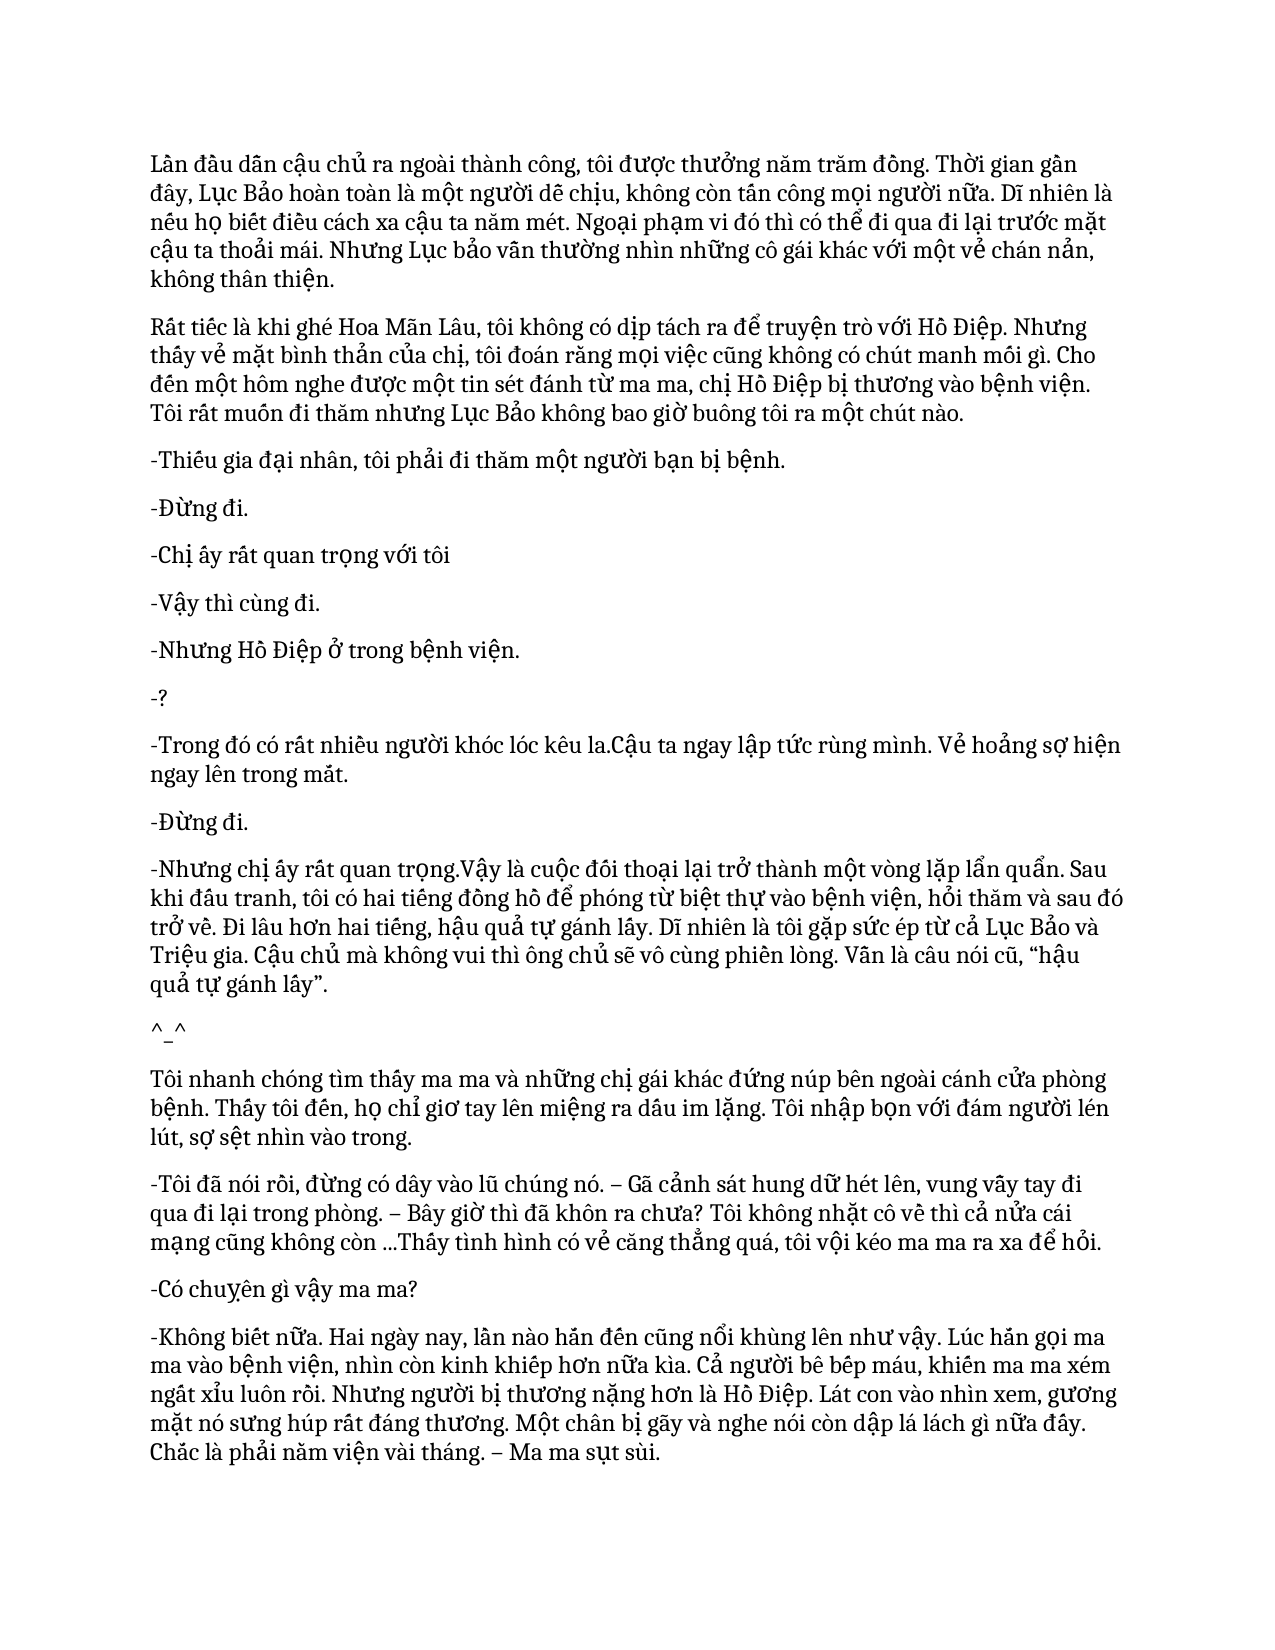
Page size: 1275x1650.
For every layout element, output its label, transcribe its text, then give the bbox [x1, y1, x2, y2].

text -Trong đó có rất nhiều người khóc lóc kêu la.Cậu ta ngay lập tức rùng mình. Vẻ hoảng sợ hiện ngay lên trong mắt. [150, 731, 1125, 789]
text -Chị ấy rất quan trọng với tôi [150, 541, 1125, 570]
text Lần đầu dẫn cậu chủ ra ngoài thành công, tôi được thưởng năm trăm đồng. Thời gian gần đây, Lục Bảo hoàn toàn là một người dễ chịu, không còn tấn công mọi người nữa. Dĩ nhiên là nếu họ biết điều cách xa cậu ta năm mét. Ngoại phạm vi đó thì có thể đi qua đi lại trước mặt cậu ta thoải mái. Nhưng Lục bảo vẫn thường nhìn những cô gái khác với một vẻ chán nản, không thân thiện. [150, 150, 1125, 294]
text ^_^ [150, 1017, 1125, 1046]
text -Tôi đã nói rồi, đừng có dây vào lũ chúng nó. – Gã cảnh sát hung dữ hét lên, vung vẫy tay đi qua đi lại trong phòng. – Bây giờ thì đã khôn ra chưa? Tôi không nhặt cô về thì cả nửa cái mạng cũng không còn ...Thấy tình hình có vẻ căng thẳng quá, tôi vội kéo ma ma ra xa để hỏi. [150, 1170, 1125, 1256]
text -Đừng đi. [150, 807, 1125, 836]
text Rất tiếc là khi ghé Hoa Mãn Lâu, tôi không có dịp tách ra để truyện trò với Hồ Điệp. Nhưng thấy vẻ mặt bình thản của chị, tôi đoán rằng mọi việc cũng không có chút manh mối gì. Cho đến một hôm nghe được một tin sét đánh từ ma ma, chị Hồ Điệp bị thương vào bệnh viện. Tôi rất muốn đi thăm nhưng Lục Bảo không bao giờ buông tôi ra một chút nào. [150, 312, 1125, 427]
text -Không biết nữa. Hai ngày nay, lần nào hắn đến cũng nổi khùng lên như vậy. Lúc hắn gọi ma ma vào bệnh viện, nhìn còn kinh khiếp hơn nữa kìa. Cả người bê bếp máu, khiến ma ma xém ngất xỉu luôn rồi. Nhưng người bị thương nặng hơn là Hồ Điệp. Lát con vào nhìn xem, gương mặt nó sưng húp rất đáng thương. Một chân bị gãy và nghe nói còn dập lá lách gì nữa đấy. Chắc là phải nằm viện vài tháng. – Ma ma sụt sùi. [150, 1322, 1125, 1466]
text -Đừng đi. [150, 494, 1125, 522]
text -Có chuỵên gì vậy ma ma? [150, 1275, 1125, 1304]
text -Vậy thì cùng đi. [150, 589, 1125, 617]
text Tôi nhanh chóng tìm thấy ma ma và những chị gái khác đứng núp bên ngoài cánh cửa phòng bệnh. Thấy tôi đến, họ chỉ giơ tay lên miệng ra dấu im lặng. Tôi nhập bọn với đám người lén lút, sợ sệt nhìn vào trong. [150, 1065, 1125, 1151]
text -Thiếu gia đại nhân, tôi phải đi thăm một người bạn bị bệnh. [150, 446, 1125, 475]
text -Nhưng chị ấy rất quan trọng.Vậy là cuộc đối thoại lại trở thành một vòng lặp lẩn quẩn. Sau khi đấu tranh, tôi có hai tiếng đồng hồ để phóng từ biệt thự vào bệnh viện, hỏi thăm và sau đó trở về. Đi lâu hơn hai tiếng, hậu quả tự gánh lấy. Dĩ nhiên là tôi gặp sức ép từ cả Lục Bảo và Triệu gia. Cậu chủ mà không vui thì ông chủ sẽ vô cùng phiền lòng. Vẫn là câu nói cũ, “hậu quả tự gánh lấy”. [150, 855, 1125, 999]
text -Nhưng Hồ Điệp ở trong bệnh viện. [150, 636, 1125, 665]
text -? [150, 684, 1125, 712]
